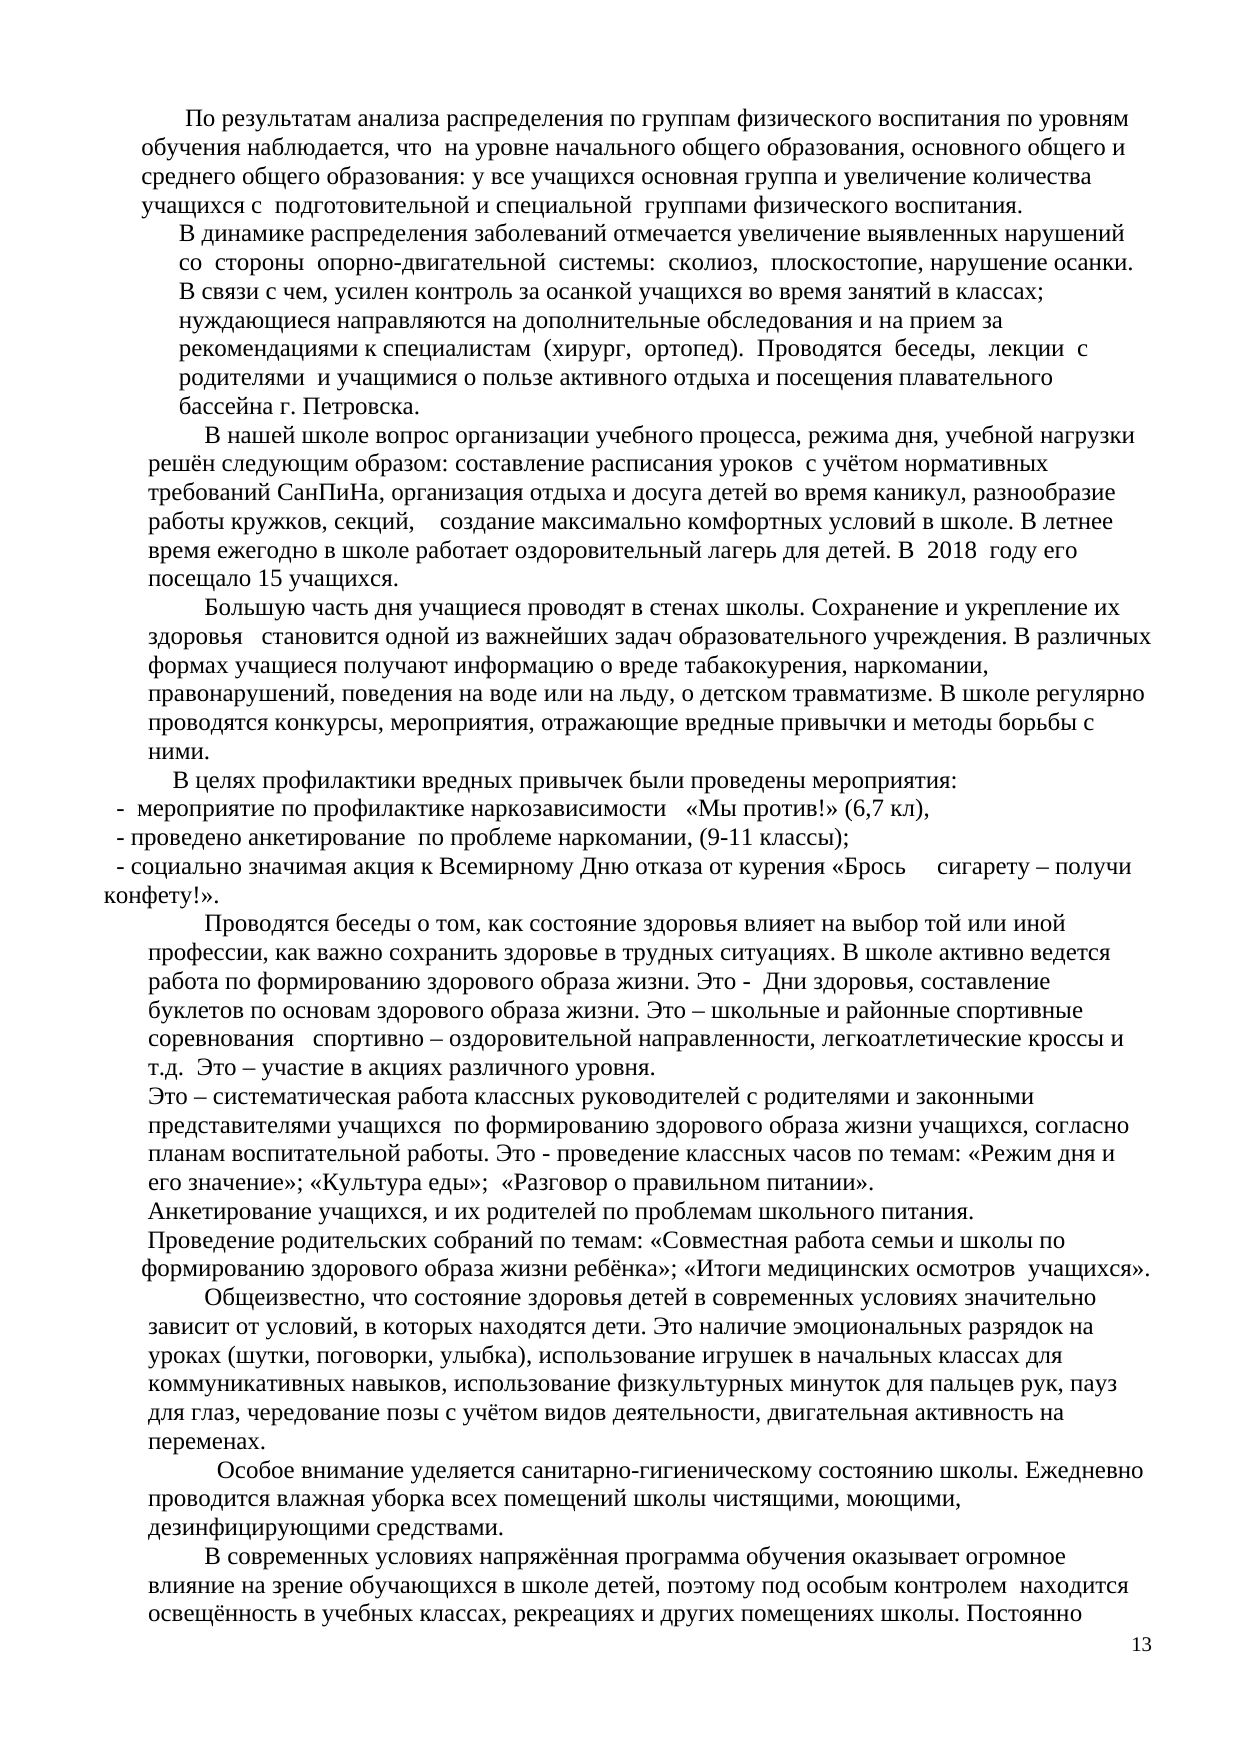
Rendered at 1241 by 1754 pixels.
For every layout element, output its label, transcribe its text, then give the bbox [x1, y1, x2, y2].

text Общеизвестно, что состояние здоровья детей в современных условиях значительно зависит от условий, в которых находятся дети. Это наличие эмоциональных разрядок на уроках (шутки, поговорки, улыбка), использование игрушек в начальных классах для коммуникативных навыков, использование физкультурных минуток для пальцев рук, пауз для глаз, чередование позы с учётом видов деятельности, двигательная активность на переменах. [148, 1282, 1152, 1455]
text В целях профилактики вредных привычек были проведены мероприятия: [103, 765, 1152, 793]
text Проведение родительских собраний по темам: «Совместная работа семьи и школы по [103, 1225, 1152, 1253]
text Большую часть дня учащиеся проводят в стенах школы. Сохранение и укрепление их здоровья становится одной из важнейших задач образовательного учреждения. В различных формах учащиеся получают информацию о вреде табакокурения, наркомании, правонарушений, поведения на воде или на льду, о детском травматизме. В школе регулярно проводятся конкурсы, мероприятия, отражающие вредные привычки и методы борьбы с ними. [148, 592, 1152, 765]
text Это – систематическая работа классных руководителей с родителями и законными представителями учащихся по формированию здорового образа жизни учащихся, согласно планам воспитательной работы. Это - проведение классных часов по темам: «Режим дня и его значение»; «Культура еды»; «Разговор о правильном питании». [148, 1081, 1152, 1196]
text Особое внимание уделяется санитарно-гигиеническому состоянию школы. Ежедневно проводится влажная уборка всех помещений школы чистящими, моющими, дезинфицирующими средствами. [148, 1455, 1152, 1541]
text Проводятся беседы о том, как состояние здоровья влияет на выбор той или иной профессии, как важно сохранить здоровье в трудных ситуациях. В школе активно ведется работа по формированию здорового образа жизни. Это - Дни здоровья, составление буклетов по основам здорового образа жизни. Это – школьные и районные спортивные соревнования спортивно – оздоровительной направленности, легкоатлетические кроссы и т.д. Это – участие в акциях различного уровня. [148, 908, 1152, 1081]
text Анкетирование учащихся, и их родителей по проблемам школьного питания. [103, 1196, 1152, 1225]
text По результатам анализа распределения по группам физического воспитания по уровням обучения наблюдается, что на уровне начального общего образования, основного общего и среднего общего образования: у все учащихся основная группа и увеличение количества учащихся с подготовительной и специальной группами физического воспитания. [141, 103, 1152, 218]
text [148, 1541, 1152, 1627]
text В нашей школе вопрос организации учебного процесса, режима дня, учебной нагрузки решён следующим образом: составление расписания уроков с учётом нормативных требований СанПиНа, организация отдыха и досуга детей во время каникул, разнообразие работы кружков, секций, создание максимально комфортных условий в школе. В летнее время ежегодно в школе работает оздоровительный лагерь для детей. В 2018 году его посещало 15 учащихся. [148, 420, 1152, 592]
text формированию здорового образа жизни ребёнка»; «Итоги медицинских осмотров учащихся». [103, 1253, 1152, 1282]
text - мероприятие по профилактике наркозависимости «Мы против!» (6,7 кл), [103, 793, 1152, 822]
text В динамике распределения заболеваний отмечается увеличение выявленных нарушений со стороны опорно-двигательной системы: сколиоз, плоскостопие, нарушение осанки. В связи с чем, усилен контроль за осанкой учащихся во время занятий в классах; нуждающиеся направляются на дополнительные обследования и на прием за рекомендациями к специалистам (хирург, ортопед). Проводятся беседы, лекции с родителями и учащимися о пользе активного отдыха и посещения плавательного бассейна г. Петровска. [178, 218, 1152, 420]
text - социально значимая акция к Всемирному Дню отказа от курения «Брось сигарету – получи конфету!». [103, 851, 1152, 908]
text - проведено анкетирование по проблеме наркомании, (9-11 классы); [103, 822, 1152, 851]
